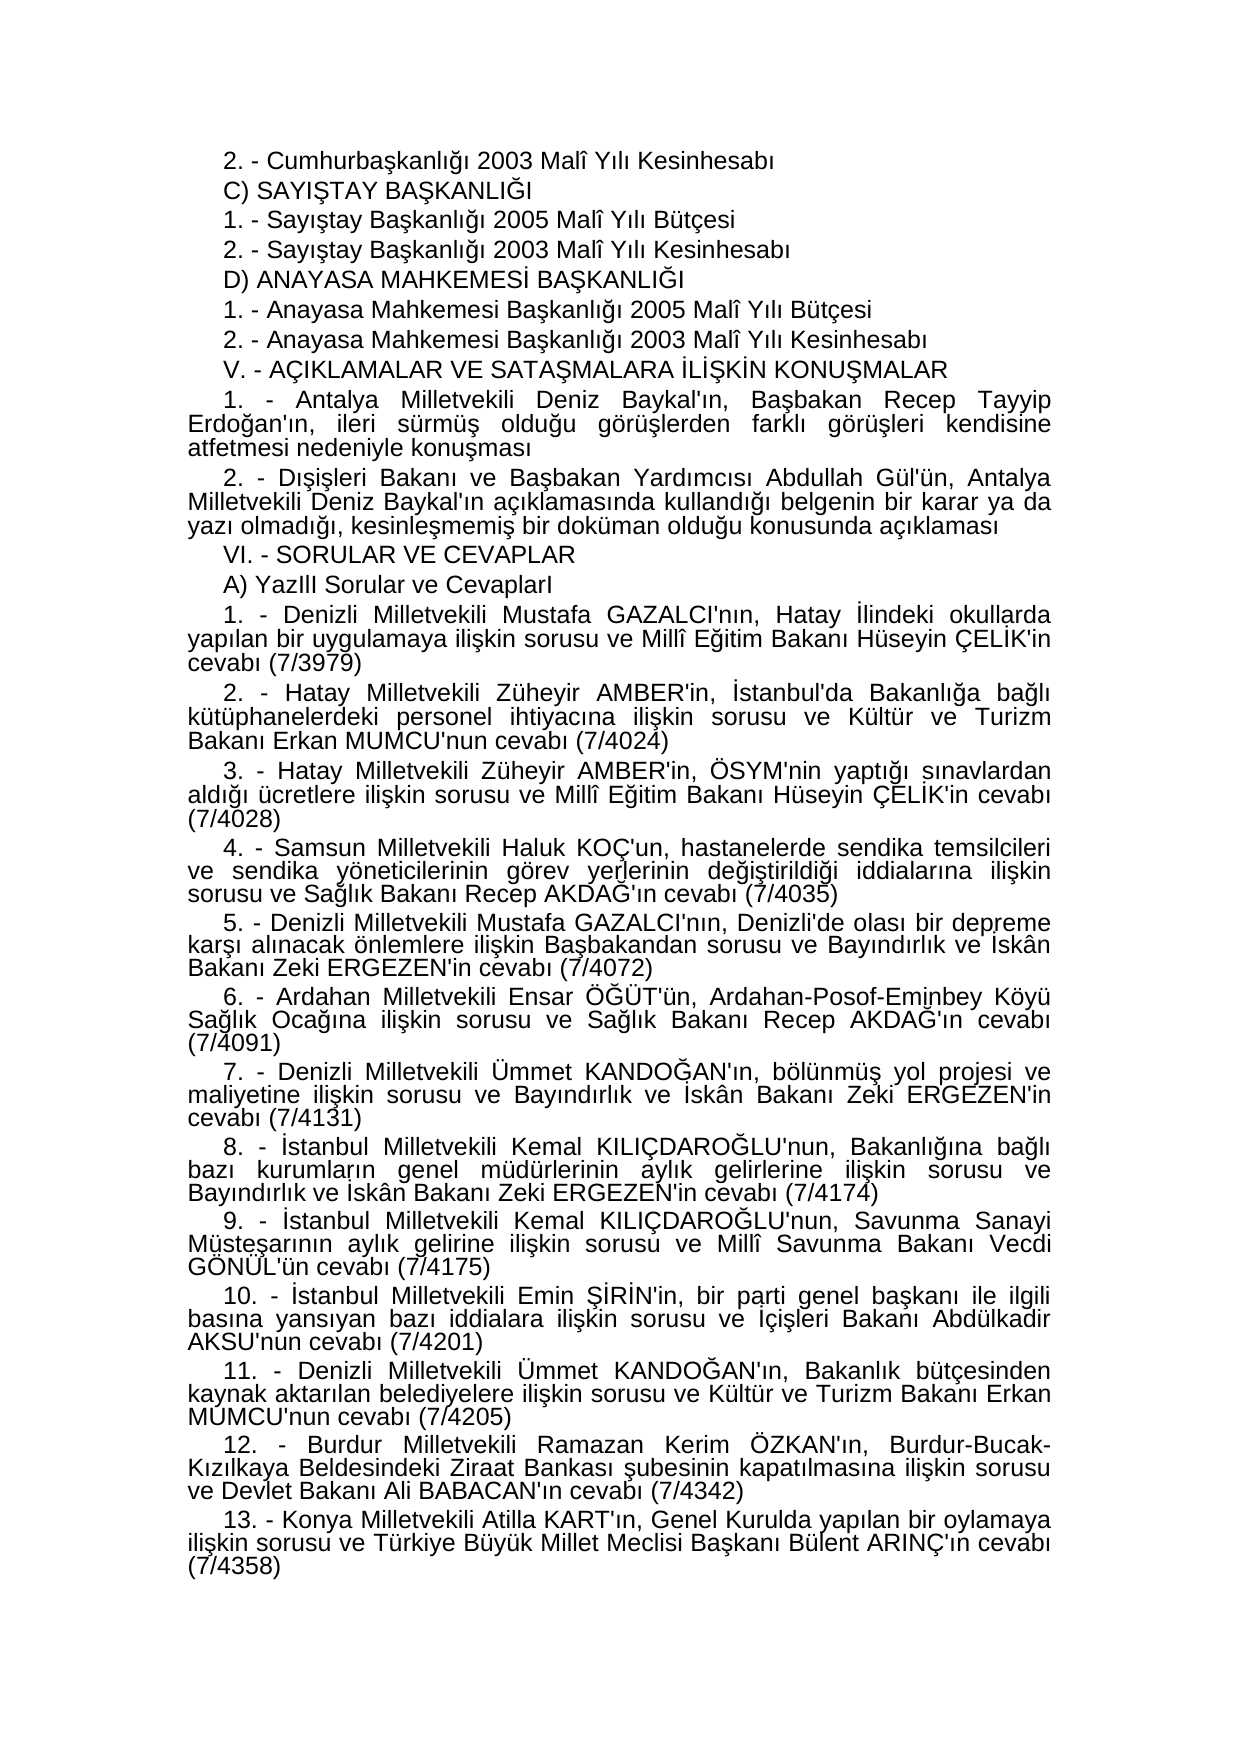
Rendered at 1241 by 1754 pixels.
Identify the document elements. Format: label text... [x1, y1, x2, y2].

text 3. - Hatay Milletvekili Züheyir AMBER'in, ÖSYM'nin yaptığı sınavlardan aldığı ücretlere ilişkin sorusu ve Millî Eğitim Bakanı Hüseyin ÇELİK'in cevabı (7/4028) [187, 760, 1053, 832]
text 6. - Ardahan Milletvekili Ensar ÖĞÜT'ün, Ardahan-Posof-Eminbey Köyü Sağlık Ocağına ilişkin sorusu ve Sağlık Bakanı Recep AKDAĞ'ın cevabı (7/4091) [187, 987, 1053, 1056]
text 8. - İstanbul Milletvekili Kemal KILIÇDAROĞLU'nun, Bakanlığına bağlı bazı kurumların genel müdürlerinin aylık gelirlerine ilişkin sorusu ve Bayındırlık ve İskân Bakanı Zeki ERGEZEN'in cevabı (7/4174) [187, 1137, 1053, 1206]
text C) SAYIŞTAY BAŞKANLIĞI [187, 180, 1053, 204]
text 4. - Samsun Milletvekili Haluk KOÇ'un, hastanelerde sendika temsilcileri ve sendika yöneticilerinin görev yerlerinin değiştirildiği iddialarına ilişkin sorusu ve Sağlık Bakanı Recep AKDAĞ'ın cevabı (7/4035) [187, 838, 1053, 907]
text 10. - İstanbul Milletvekili Emin ŞİRİN'in, bir parti genel başkanı ile ilgili basına yansıyan bazı iddialara ilişkin sorusu ve İçişleri Bakanı Abdülkadir AKSU'nun cevabı (7/4201) [187, 1286, 1053, 1355]
text 9. - İstanbul Milletvekili Kemal KILIÇDAROĞLU'nun, Savunma Sanayi Müsteşarının aylık gelirine ilişkin sorusu ve Millî Savunma Bakanı Vecdi GÖNÜL'ün cevabı (7/4175) [187, 1211, 1053, 1280]
text 2. - Cumhurbaşkanlığı 2003 Malî Yılı Kesinhesabı [187, 150, 1053, 174]
text 1. - Anayasa Mahkemesi Başkanlığı 2005 Malî Yılı Bütçesi [187, 299, 1053, 323]
text 2. - Anayasa Mahkemesi Başkanlığı 2003 Malî Yılı Kesinhesabı [187, 329, 1053, 353]
text 12. - Burdur Milletvekili Ramazan Kerim ÖZKAN'ın, Burdur-Bucak-Kızılkaya Beldesindeki Ziraat Bankası şubesinin kapatılmasına ilişkin sorusu ve Devlet Bakanı Ali BABACAN'ın cevabı (7/4342) [187, 1436, 1053, 1504]
text 2. - Dışişleri Bakanı ve Başbakan Yardımcısı Abdullah Gül'ün, Antalya Milletvekili Deniz Baykal'ın açıklamasında kullandığı belgenin bir karar ya da yazı olmadığı, kesinleşmemiş bir doküman olduğu konusunda açıklaması [187, 467, 1053, 539]
text 13. - Konya Milletvekili Atilla KART'ın, Genel Kurulda yapılan bir oylamaya ilişkin sorusu ve Türkiye Büyük Millet Meclisi Başkanı Bülent ARINÇ'ın cevabı (7/4358) [187, 1510, 1053, 1579]
text 1. - Denizli Milletvekili Mustafa GAZALCI'nın, Hatay İlindeki okullarda yapılan bir uygulamaya ilişkin sorusu ve Millî Eğitim Bakanı Hüseyin ÇELİK'in cevabı (7/3979) [187, 604, 1053, 676]
text VI. - SORULAR VE CEVAPLAR [187, 545, 1053, 569]
text V. - AÇIKLAMALAR VE SATAŞMALARA İLİŞKİN KONUŞMALAR [187, 359, 1053, 383]
text 11. - Denizli Milletvekili Ümmet KANDOĞAN'ın, Bakanlık bütçesinden kaynak aktarılan belediyelere ilişkin sorusu ve Kültür ve Turizm Bakanı Erkan MUMCU'nun cevabı (7/4205) [187, 1361, 1053, 1429]
text D) ANAYASA MAHKEMESİ BAŞKANLIĞI [187, 269, 1053, 293]
text 1. - Antalya Milletvekili Deniz Baykal'ın, Başbakan Recep Tayyip Erdoğan'ın, ileri sürmüş olduğu görüşlerden farklı görüşleri kendisine atfetmesi nedeniyle konuşması [187, 389, 1053, 461]
text A) YazIlI Sorular ve CevaplarI [187, 575, 1053, 599]
text 2. - Hatay Milletvekili Züheyir AMBER'in, İstanbul'da Bakanlığa bağlı kütüphanelerdeki personel ihtiyacına ilişkin sorusu ve Kültür ve Turizm Bakanı Erkan MUMCU'nun cevabı (7/4024) [187, 682, 1053, 754]
text 5. - Denizli Milletvekili Mustafa GAZALCI'nın, Denizli'de olası bir depreme karşı alınacak önlemlere ilişkin Başbakandan sorusu ve Bayındırlık ve İskân Bakanı Zeki ERGEZEN'in cevabı (7/4072) [187, 913, 1053, 981]
text 1. - Sayıştay Başkanlığı 2005 Malî Yılı Bütçesi [187, 210, 1053, 234]
text 7. - Denizli Milletvekili Ümmet KANDOĞAN'ın, bölünmüş yol projesi ve maliyetine ilişkin sorusu ve Bayındırlık ve İskân Bakanı Zeki ERGEZEN'in cevabı (7/4131) [187, 1062, 1053, 1131]
text 2. - Sayıştay Başkanlığı 2003 Malî Yılı Kesinhesabı [187, 240, 1053, 264]
